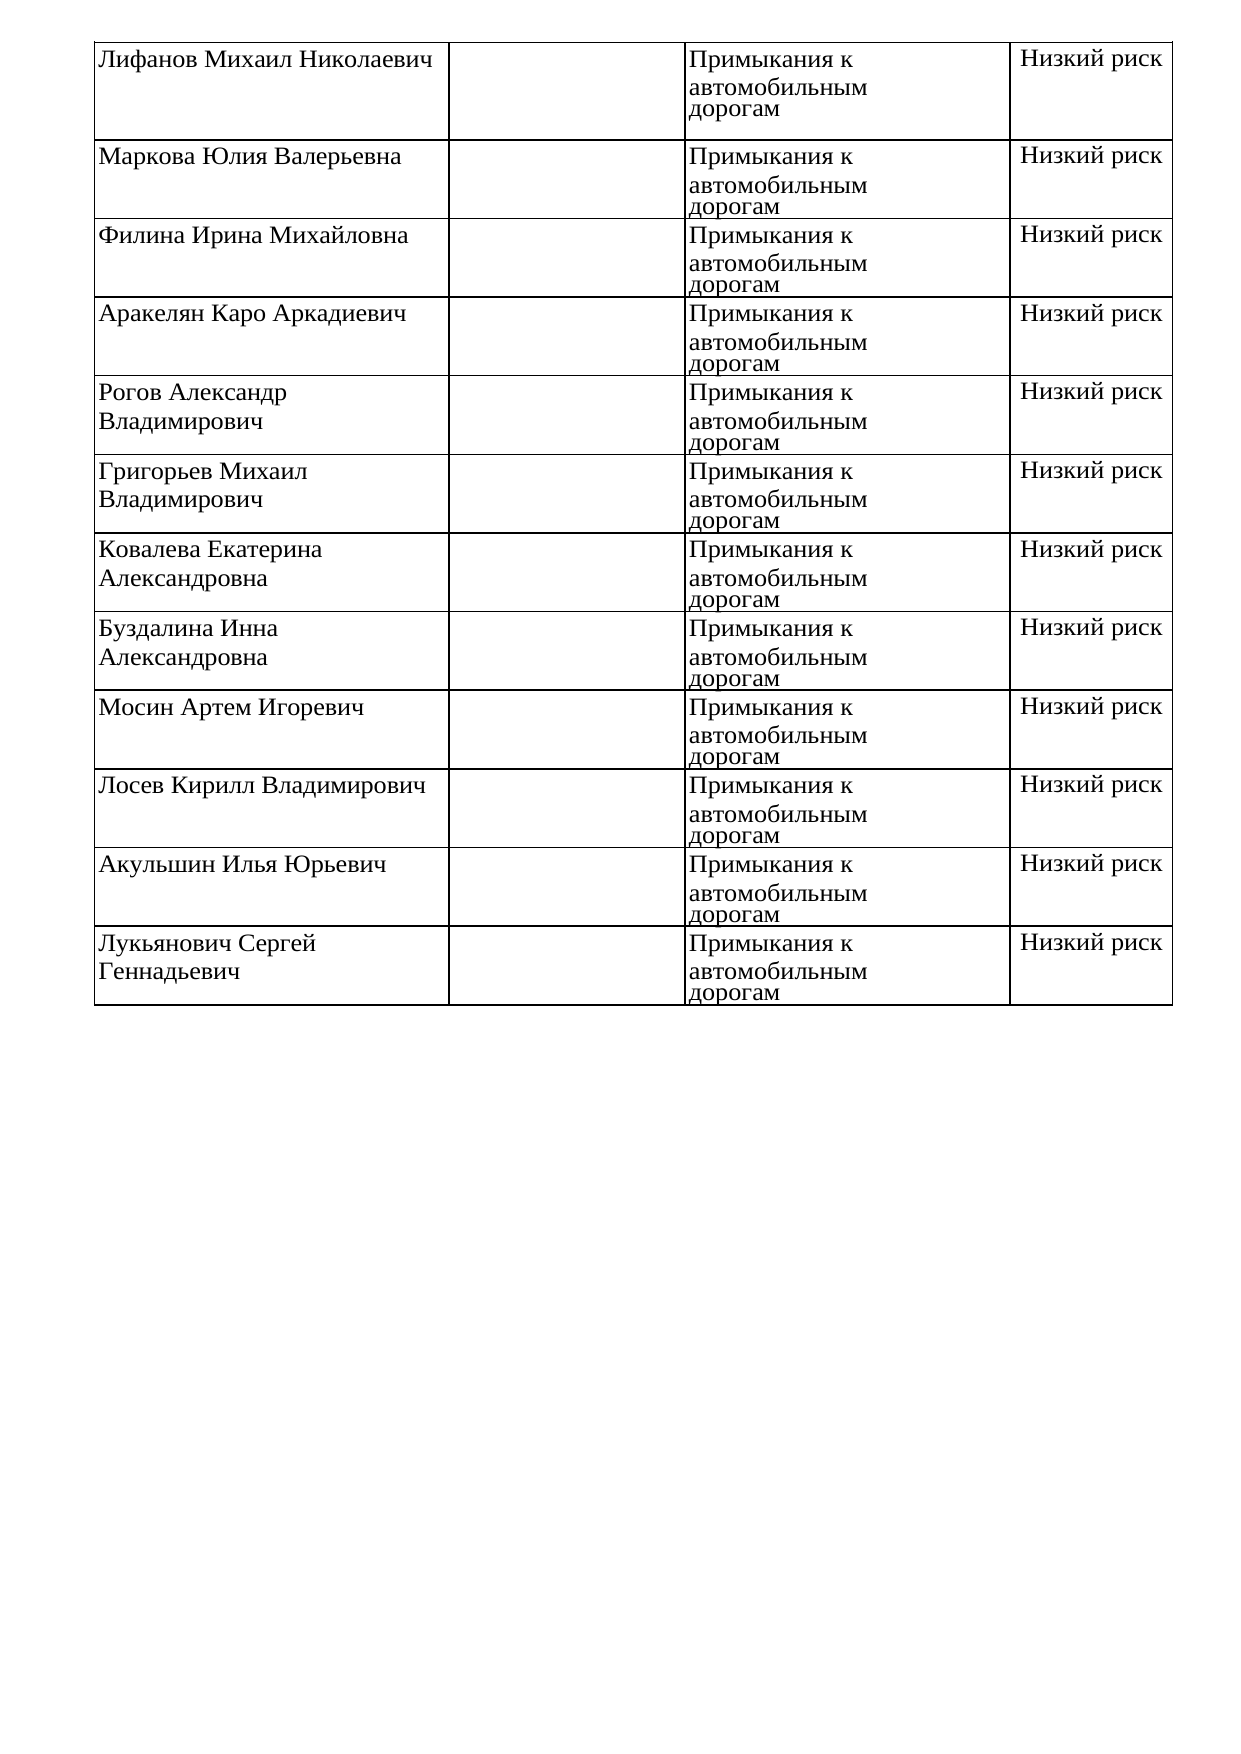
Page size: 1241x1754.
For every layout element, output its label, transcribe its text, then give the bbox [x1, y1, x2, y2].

table_cell Низкий риск [1011, 770, 1172, 847]
table_cell Григорьев Михаил Владимирович [95, 455, 448, 532]
table_cell [450, 770, 684, 847]
table_cell Низкий риск [1011, 43, 1172, 139]
table_cell Низкий риск [1011, 534, 1172, 611]
table_cell [450, 298, 684, 375]
table_cell Примыкания к автомобильным дорогам [686, 534, 1009, 611]
table_cell Буздалина Инна Александровна [95, 612, 448, 689]
table_cell Мосин Артем Игоревич [95, 691, 448, 768]
table_cell Рогов Александр Владимирович [95, 376, 448, 453]
table_cell Низкий риск [1011, 219, 1172, 296]
table_cell Низкий риск [1011, 612, 1172, 689]
table_cell [450, 141, 684, 217]
table_cell Низкий риск [1011, 848, 1172, 925]
table_cell [450, 534, 684, 611]
table_cell Маркова Юлия Валерьевна [95, 141, 448, 217]
table_cell Низкий риск [1011, 376, 1172, 453]
table_cell Акульшин Илья Юрьевич [95, 848, 448, 925]
table_cell Аракелян Каро Аркадиевич [95, 298, 448, 375]
table_cell Низкий риск [1011, 927, 1172, 1004]
table_cell Низкий риск [1011, 455, 1172, 532]
table_cell Примыкания к автомобильным дорогам [686, 612, 1009, 689]
table_cell Примыкания к автомобильным дорогам [686, 691, 1009, 768]
table_cell Лосев Кирилл Владимирович [95, 770, 448, 847]
table_cell [450, 455, 684, 532]
table_cell [450, 43, 684, 139]
table_cell Лукьянович Сергей Геннадьевич [95, 927, 448, 1004]
table_cell Примыкания к автомобильным дорогам [686, 298, 1009, 375]
table_cell Филина Ирина Михайловна [95, 219, 448, 296]
table_cell Примыкания к автомобильным дорогам [686, 376, 1009, 453]
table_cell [686, 141, 1009, 217]
table_cell [450, 219, 684, 296]
table_cell Примыкания к автомобильным дорогам [686, 770, 1009, 847]
table_cell Примыкания к автомобильным дорогам [686, 927, 1009, 1004]
table_cell [450, 612, 684, 689]
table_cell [686, 43, 1009, 139]
table_cell [450, 691, 684, 768]
table_cell Примыкания к автомобильным дорогам [686, 219, 1009, 296]
table_cell [450, 927, 684, 1004]
table_cell Ковалева Екатерина Александровна [95, 534, 448, 611]
table_cell Низкий риск [1011, 691, 1172, 768]
table_cell Низкий риск [1011, 141, 1172, 217]
table_cell Примыкания к автомобильным дорогам [686, 455, 1009, 532]
table_cell Лифанов Михаил Николаевич [95, 43, 448, 139]
table_cell [450, 848, 684, 925]
table_cell [450, 376, 684, 453]
table_cell Примыкания к автомобильным дорогам [686, 848, 1009, 925]
table_cell Низкий риск [1011, 298, 1172, 375]
